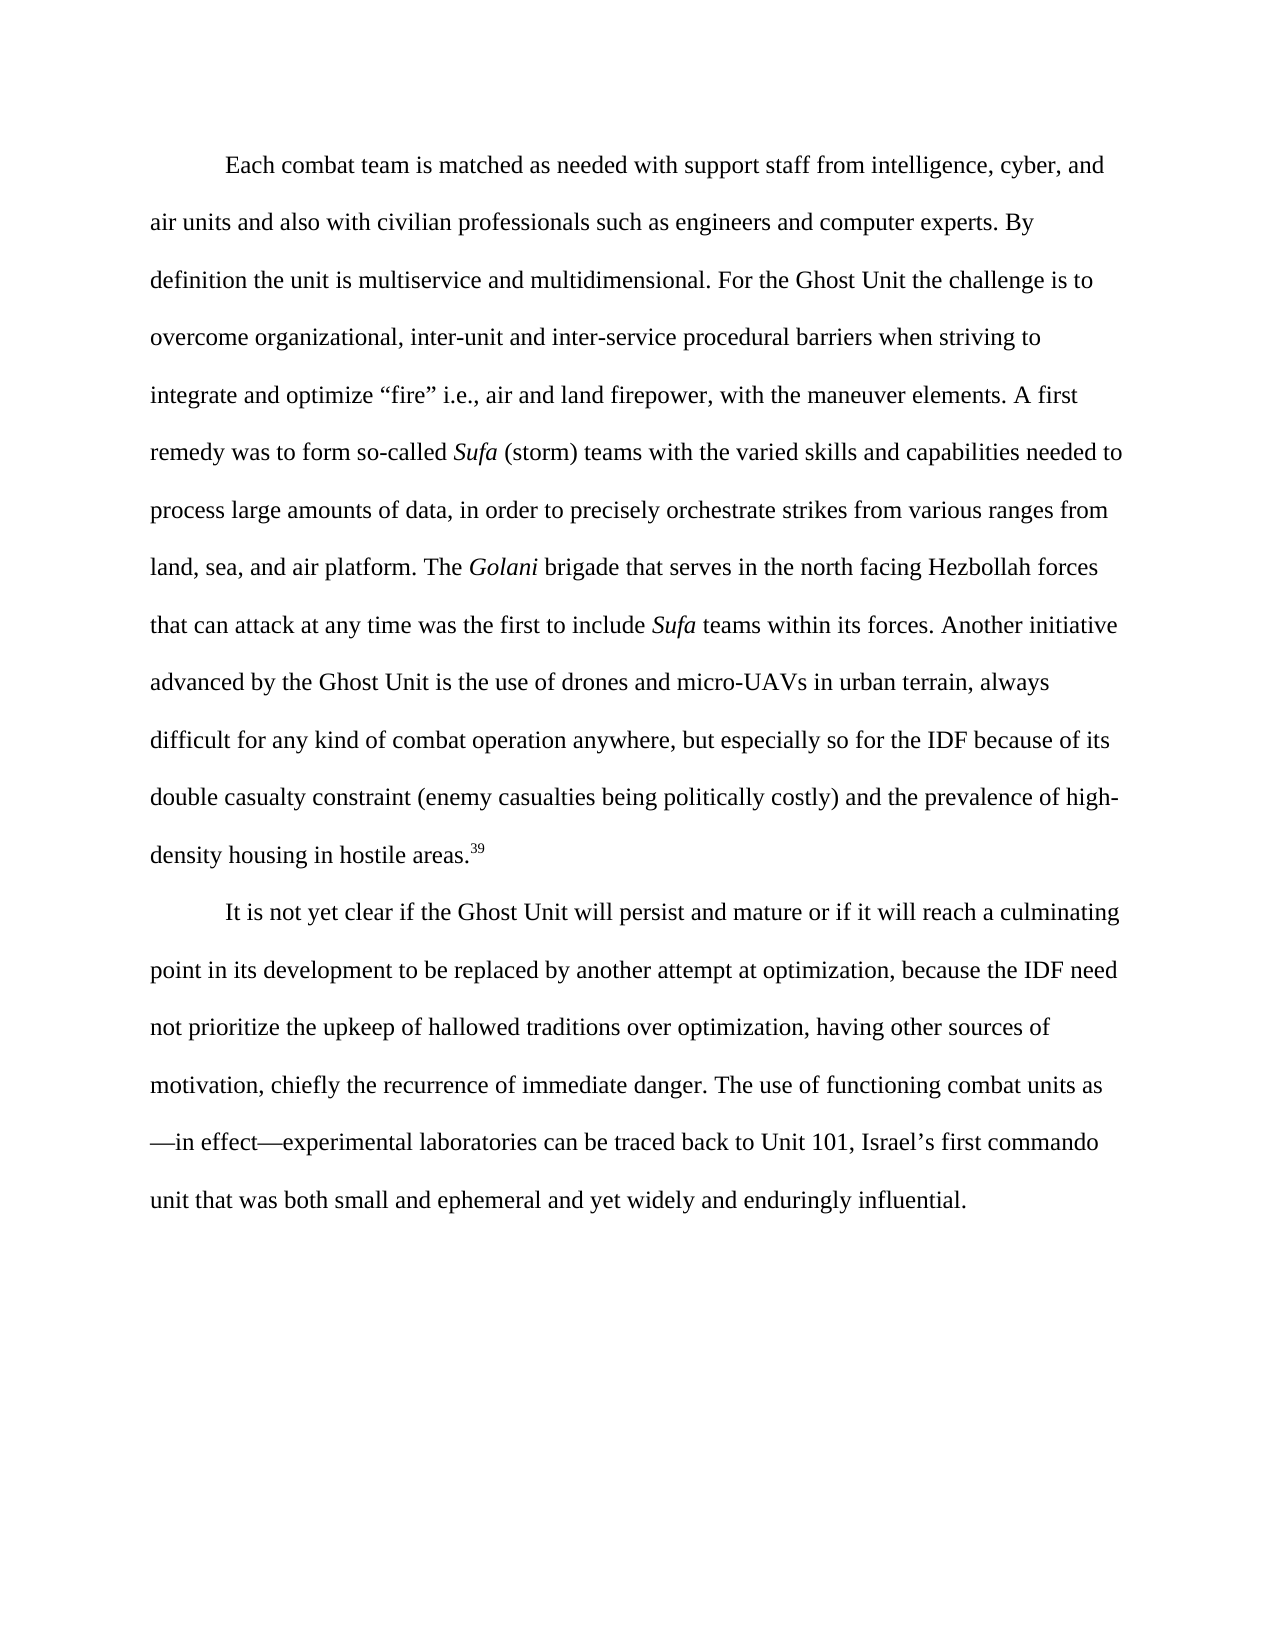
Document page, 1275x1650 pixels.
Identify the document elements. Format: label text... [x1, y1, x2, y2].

text Each combat team is matched as needed with support staff from intelligence, cyber, and air units and also with civilian professionals such as engineers and computer experts. By definition the unit is multiservice and multidimensional. For the Ghost Unit the challenge is to overcome organizational, inter-unit and inter-service procedural barriers when striving to integrate and optimize “fire” i.e., air and land firepower, with the maneuver elements. A first remedy was to form so-called Sufa (storm) teams with the varied skills and capabilities needed to process large amounts of data, in order to precisely orchestrate strikes from various ranges from land, sea, and air platform. The Golani brigade that serves in the north facing Hezbollah forces that can attack at any time was the first to include Sufa teams within its forces. Another initiative advanced by the Ghost Unit is the use of drones and micro-UAVs in urban terrain, always difficult for any kind of combat operation anywhere, but especially so for the IDF because of its double casualty constraint (enemy casualties being politically costly) and the prevalence of high-density housing in hostile areas. [150, 150, 1125, 869]
text It is not yet clear if the Ghost Unit will persist and mature or if it will reach a culminating point in its development to be replaced by another attempt at optimization, because the IDF need not prioritize the upkeep of hallowed traditions over optimization, having other sources of motivation, chiefly the recurrence of immediate danger. The use of functioning combat units as—in effect—experimental laboratories can be traced back to Unit 101, Israel’s first commando unit that was both small and ephemeral and yet widely and enduringly influential. [150, 897, 1125, 1214]
